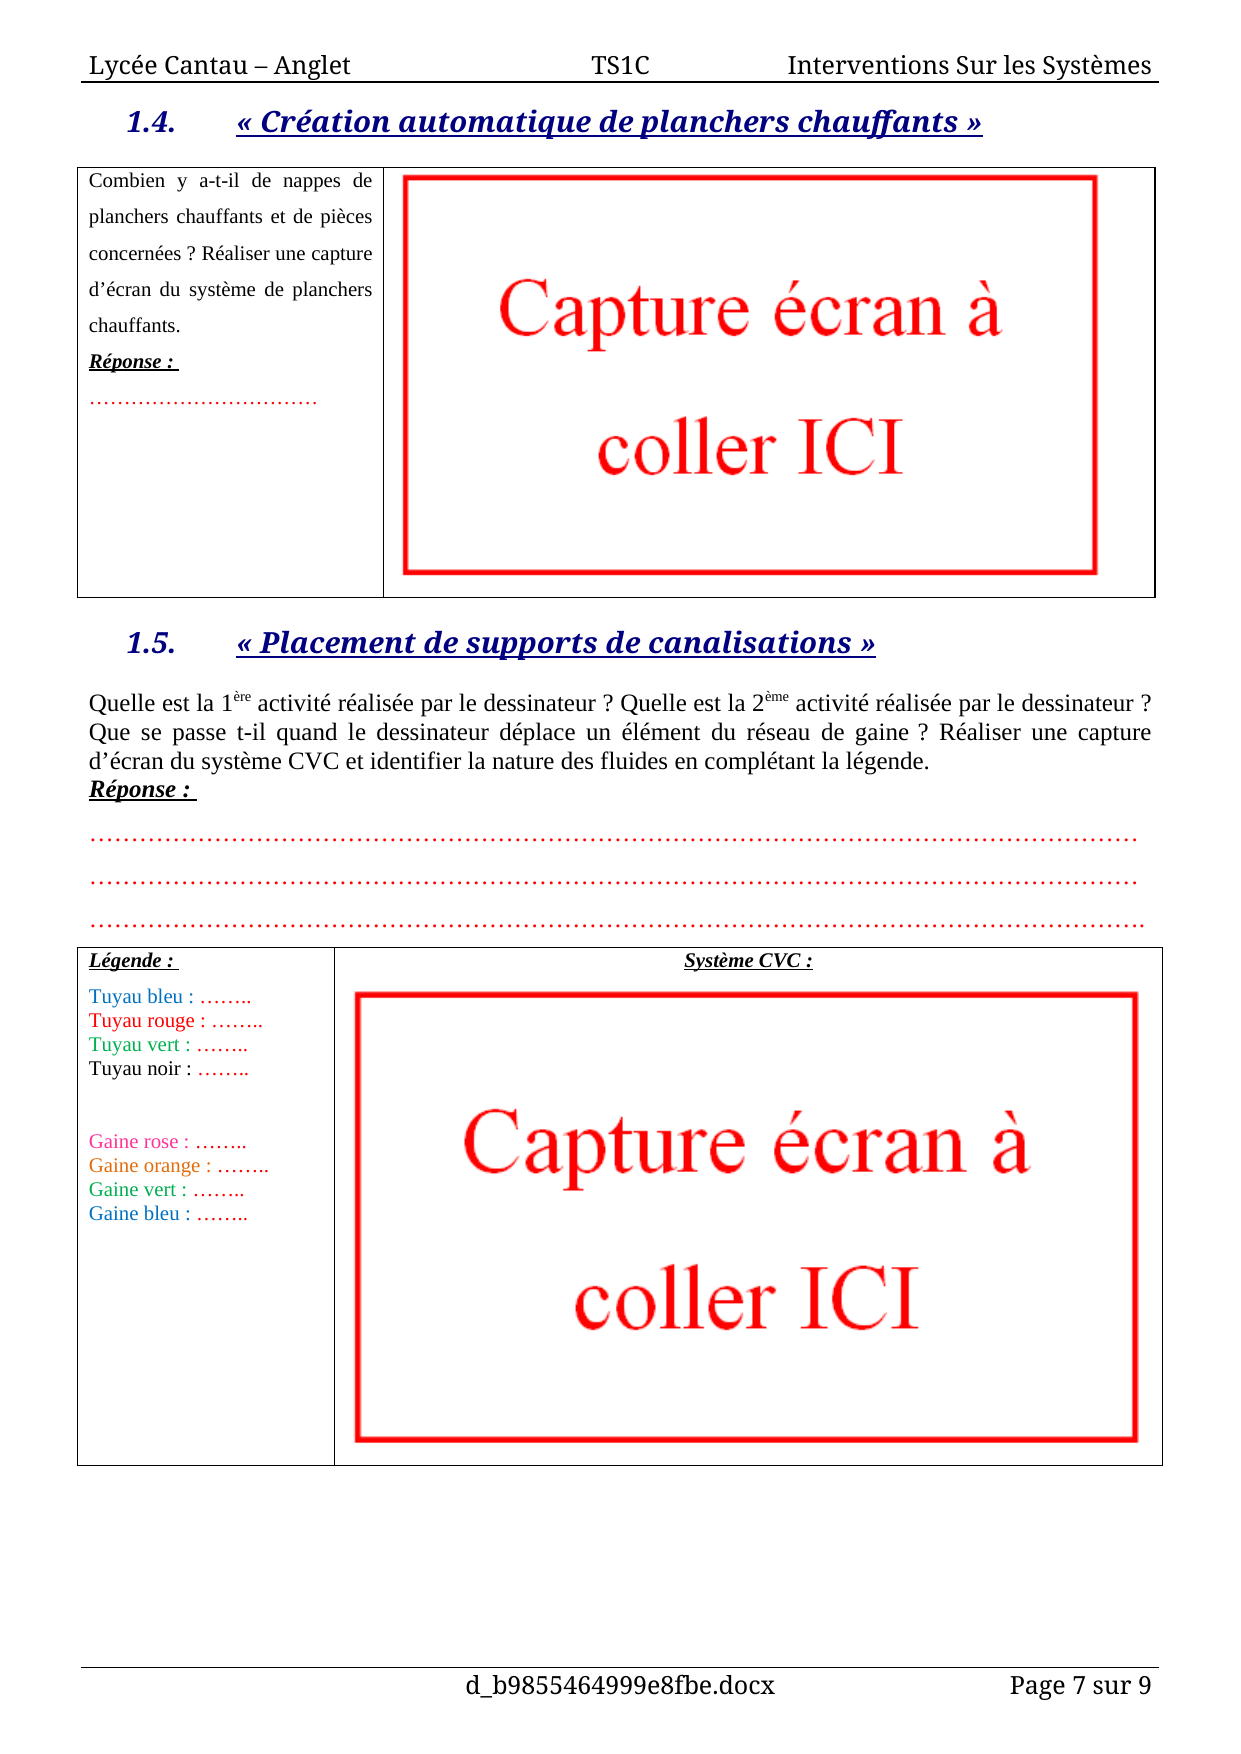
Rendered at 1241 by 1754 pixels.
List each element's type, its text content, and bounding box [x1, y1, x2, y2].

table_header [384, 168, 1154, 597]
subtitle « Placement de supports de canalisations » [126, 623, 1152, 662]
picture [347, 984, 1150, 1454]
picture [395, 168, 1108, 585]
subtitle « Création automatique de planchers chauffants » [126, 102, 1152, 141]
text Quelle est la 1ère activité réalisée par le dessinateur ? Quelle est la 2ème activité réalisée par le dessinateur ? Que se passe t-il quand le dessinateur déplace un élément du réseau de gaine ? Réaliser une capture d’écran du système CVC et identifier la nature des fluides en complétant la légende. [89, 688, 1152, 774]
text ………………………………………………………………………………………………………………………………………………………………………………………………………………………………………………………………………………………………………………………………………………. [89, 818, 1152, 933]
table_header Légende : Tuyau bleu : …….. Tuyau rouge : …….. Tuyau vert : …….. Tuyau noir : …….. Gaine rose : …….. Gaine orange : …….. Gaine vert : …….. Gaine bleu : …….. [78, 948, 334, 1465]
table_header Système CVC : [335, 948, 1162, 1465]
text Réponse : [89, 774, 1152, 803]
table_header Combien y a-t-il de nappes de planchers chauffants et de pièces concernées ? Réaliser une capture d’écran du système de planchers chauffants. Réponse : …………………………… [78, 168, 383, 597]
